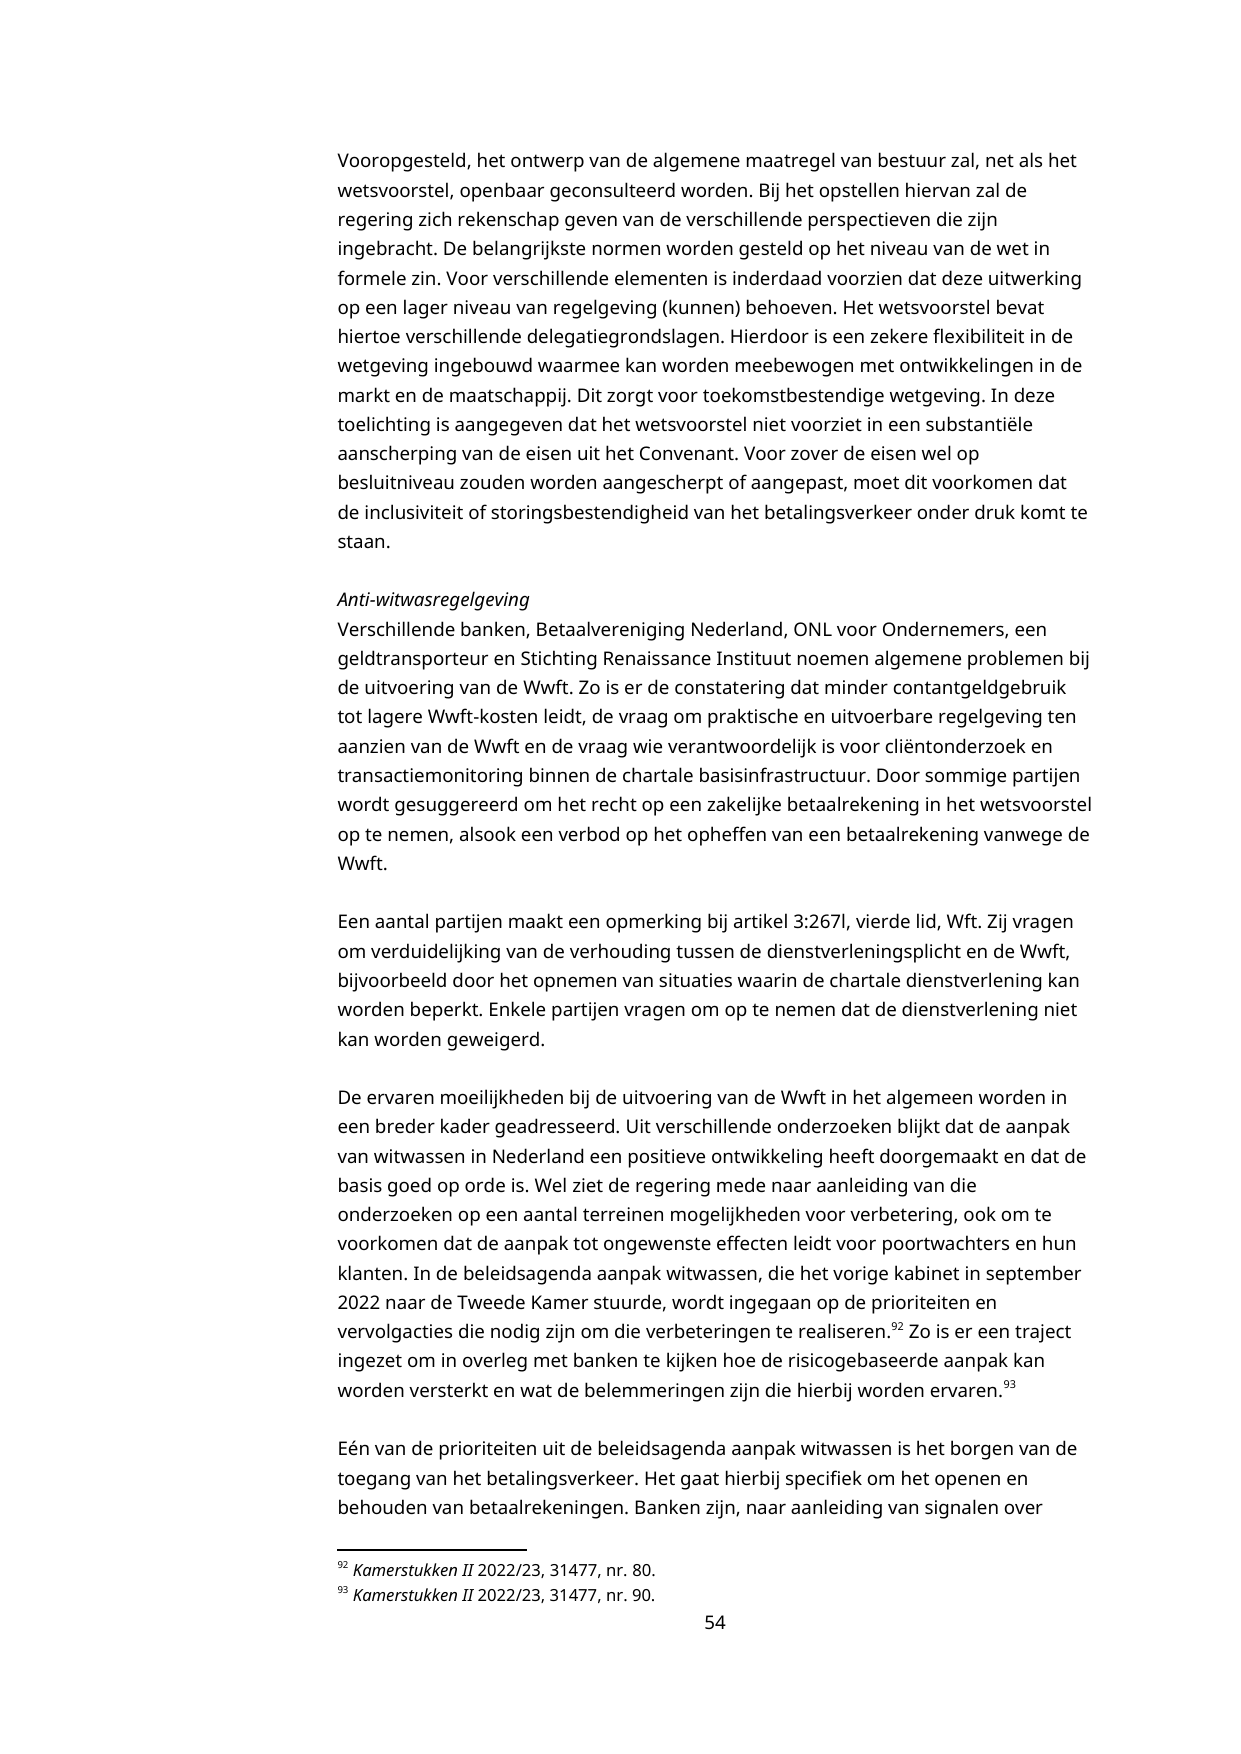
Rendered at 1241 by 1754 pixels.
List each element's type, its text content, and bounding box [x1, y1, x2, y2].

subtitle Anti-witwasregelgeving [337, 587, 1092, 612]
text Vooropgesteld, het ontwerp van de algemene maatregel van bestuur zal, net als het wetsvoorstel, openbaar geconsulteerd worden. Bij het opstellen hiervan zal de regering zich rekenschap geven van de verschillende perspectieven die zijn ingebracht. De belangrijkste normen worden gesteld op het niveau van de wet in formele zin. Voor verschillende elementen is inderdaad voorzien dat deze uitwerking op een lager niveau van regelgeving (kunnen) behoeven. Het wetsvoorstel bevat hiertoe verschillende delegatiegrondslagen. Hierdoor is een zekere flexibiliteit in de wetgeving ingebouwd waarmee kan worden meebewogen met ontwikkelingen in de markt en de maatschappij. Dit zorgt voor toekomstbestendige wetgeving. In deze toelichting is aangegeven dat het wetsvoorstel niet voorziet in een substantiële aanscherping van de eisen uit het Convenant. Voor zover de eisen wel op besluitniveau zouden worden aangescherpt of aangepast, moet dit voorkomen dat de inclusiviteit of storingsbestendigheid van het betalingsverkeer onder druk komt te staan. [337, 148, 1092, 554]
text Een aantal partijen maakt een opmerking bij artikel 3:267l, vierde lid, Wft. Zij vragen om verduidelijking van de verhouding tussen de dienstverleningsplicht en de Wwft, bijvoorbeeld door het opnemen van situaties waarin de chartale dienstverlening kan worden beperkt. Enkele partijen vragen om op te nemen dat de dienstverlening niet kan worden geweigerd. [337, 909, 1092, 1051]
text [337, 1436, 1092, 1520]
text De ervaren moeilijkheden bij de uitvoering van de Wwft in het algemeen worden in een breder kader geadresseerd. Uit verschillende onderzoeken blijkt dat de aanpak van witwassen in Nederland een positieve ontwikkeling heeft doorgemaakt en dat de basis goed op orde is. Wel ziet de regering mede naar aanleiding van die onderzoeken op een aantal terreinen mogelijkheden voor verbetering, ook om te voorkomen dat de aanpak tot ongewenste effecten leidt voor poortwachters en hun klanten. In de beleidsagenda aanpak witwassen, die het vorige kabinet in september 2022 naar de Tweede Kamer stuurde, wordt ingegaan op de prioriteiten en vervolgacties die nodig zijn om die verbeteringen te realiseren. Zo is er een traject ingezet om in overleg met banken te kijken hoe de risicogebaseerde aanpak kan worden versterkt en wat de belemmeringen zijn die hierbij worden ervaren. [337, 1084, 1092, 1403]
text Verschillende banken, Betaalvereniging Nederland, ONL voor Ondernemers, een geldtransporteur en Stichting Renaissance Instituut noemen algemene problemen bij de uitvoering van de Wwft. Zo is er de constatering dat minder contantgeldgebruik tot lagere Wwft-kosten leidt, de vraag om praktische en uitvoerbare regelgeving ten aanzien van de Wwft en de vraag wie verantwoordelijk is voor cliëntonderzoek en transactiemonitoring binnen de chartale basisinfrastructuur. Door sommige partijen wordt gesuggereerd om het recht op een zakelijke betaalrekening in het wetsvoorstel op te nemen, alsook een verbod op het opheffen van een betaalrekening vanwege de Wwft. [337, 616, 1092, 876]
